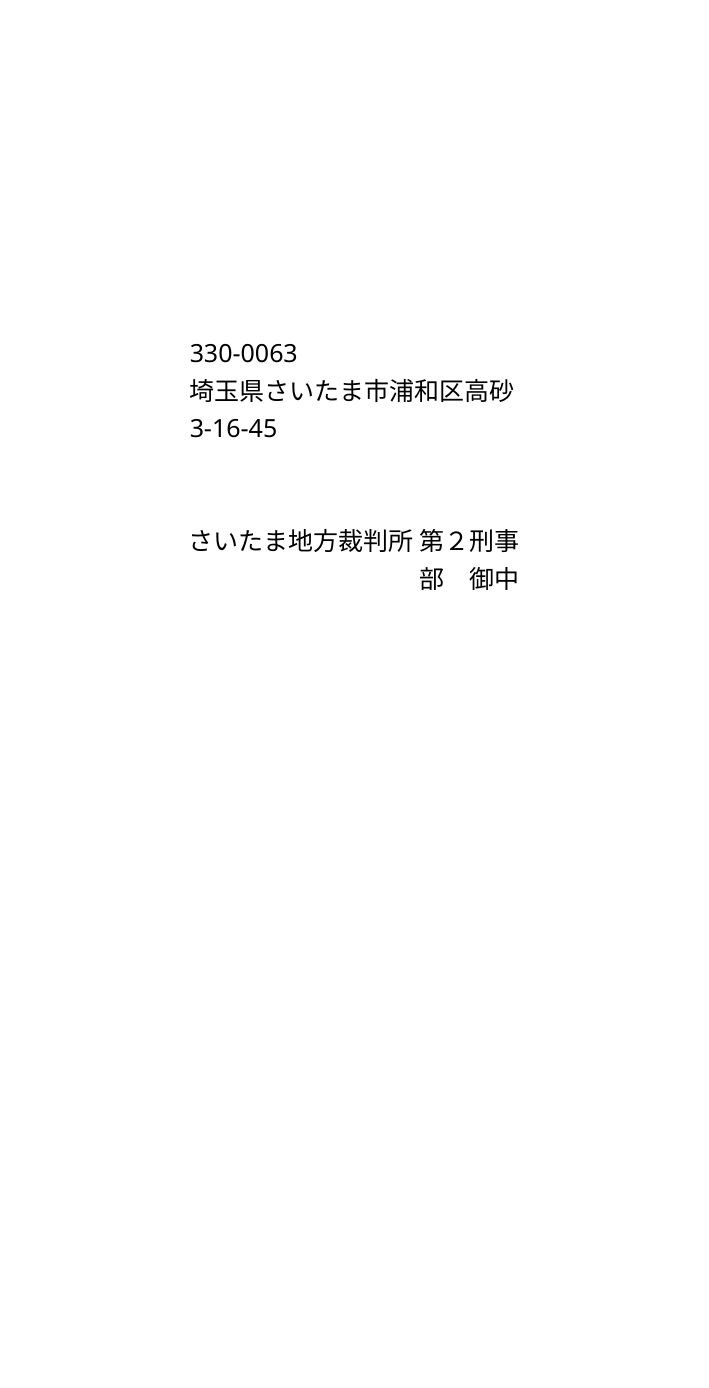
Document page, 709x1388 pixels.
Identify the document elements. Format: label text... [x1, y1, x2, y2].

text 330-0063 [189, 334, 519, 371]
text さいたま地方裁判所 第２刑事部 御中 [177, 521, 519, 596]
text 埼玉県さいたま市浦和区高砂3-16-45 [189, 371, 519, 446]
